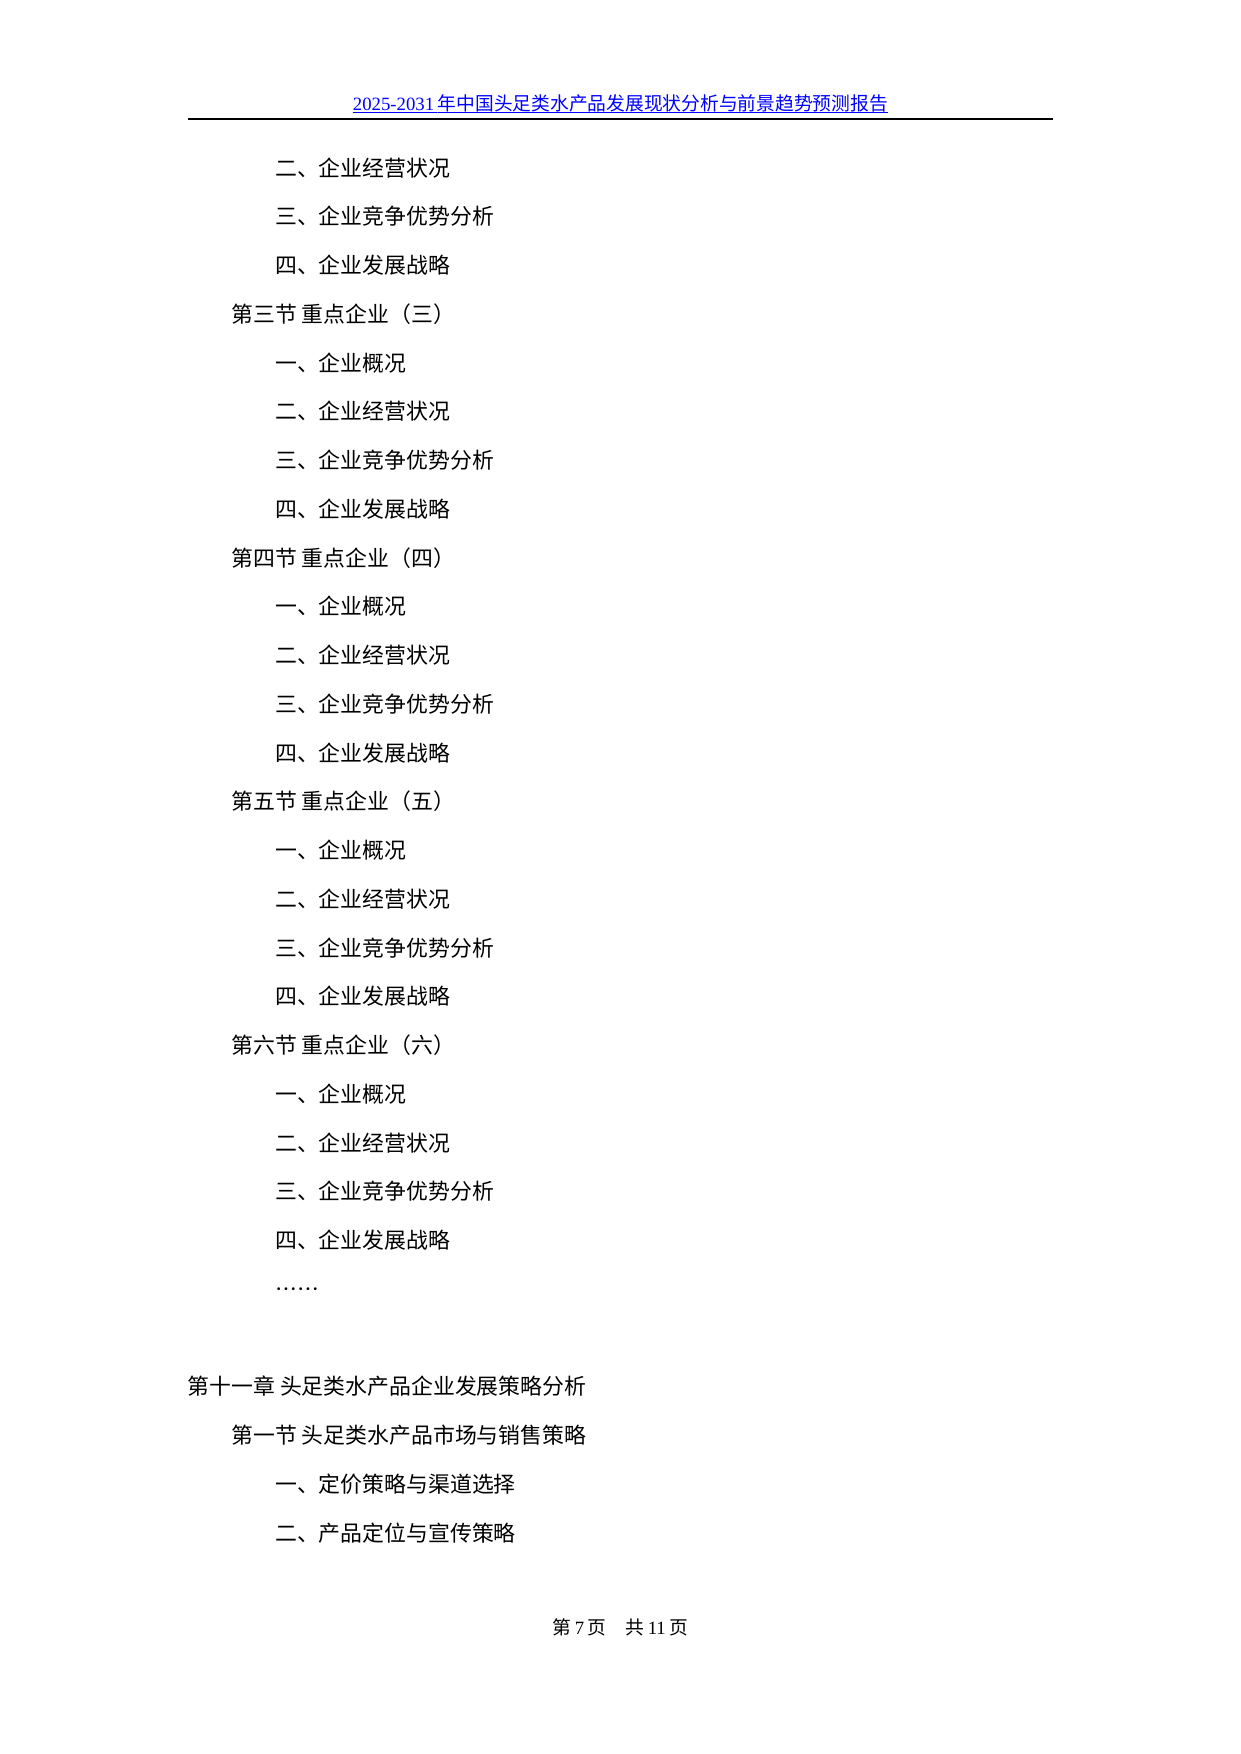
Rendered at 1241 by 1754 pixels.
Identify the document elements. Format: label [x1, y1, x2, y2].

text [187, 150, 1053, 1548]
